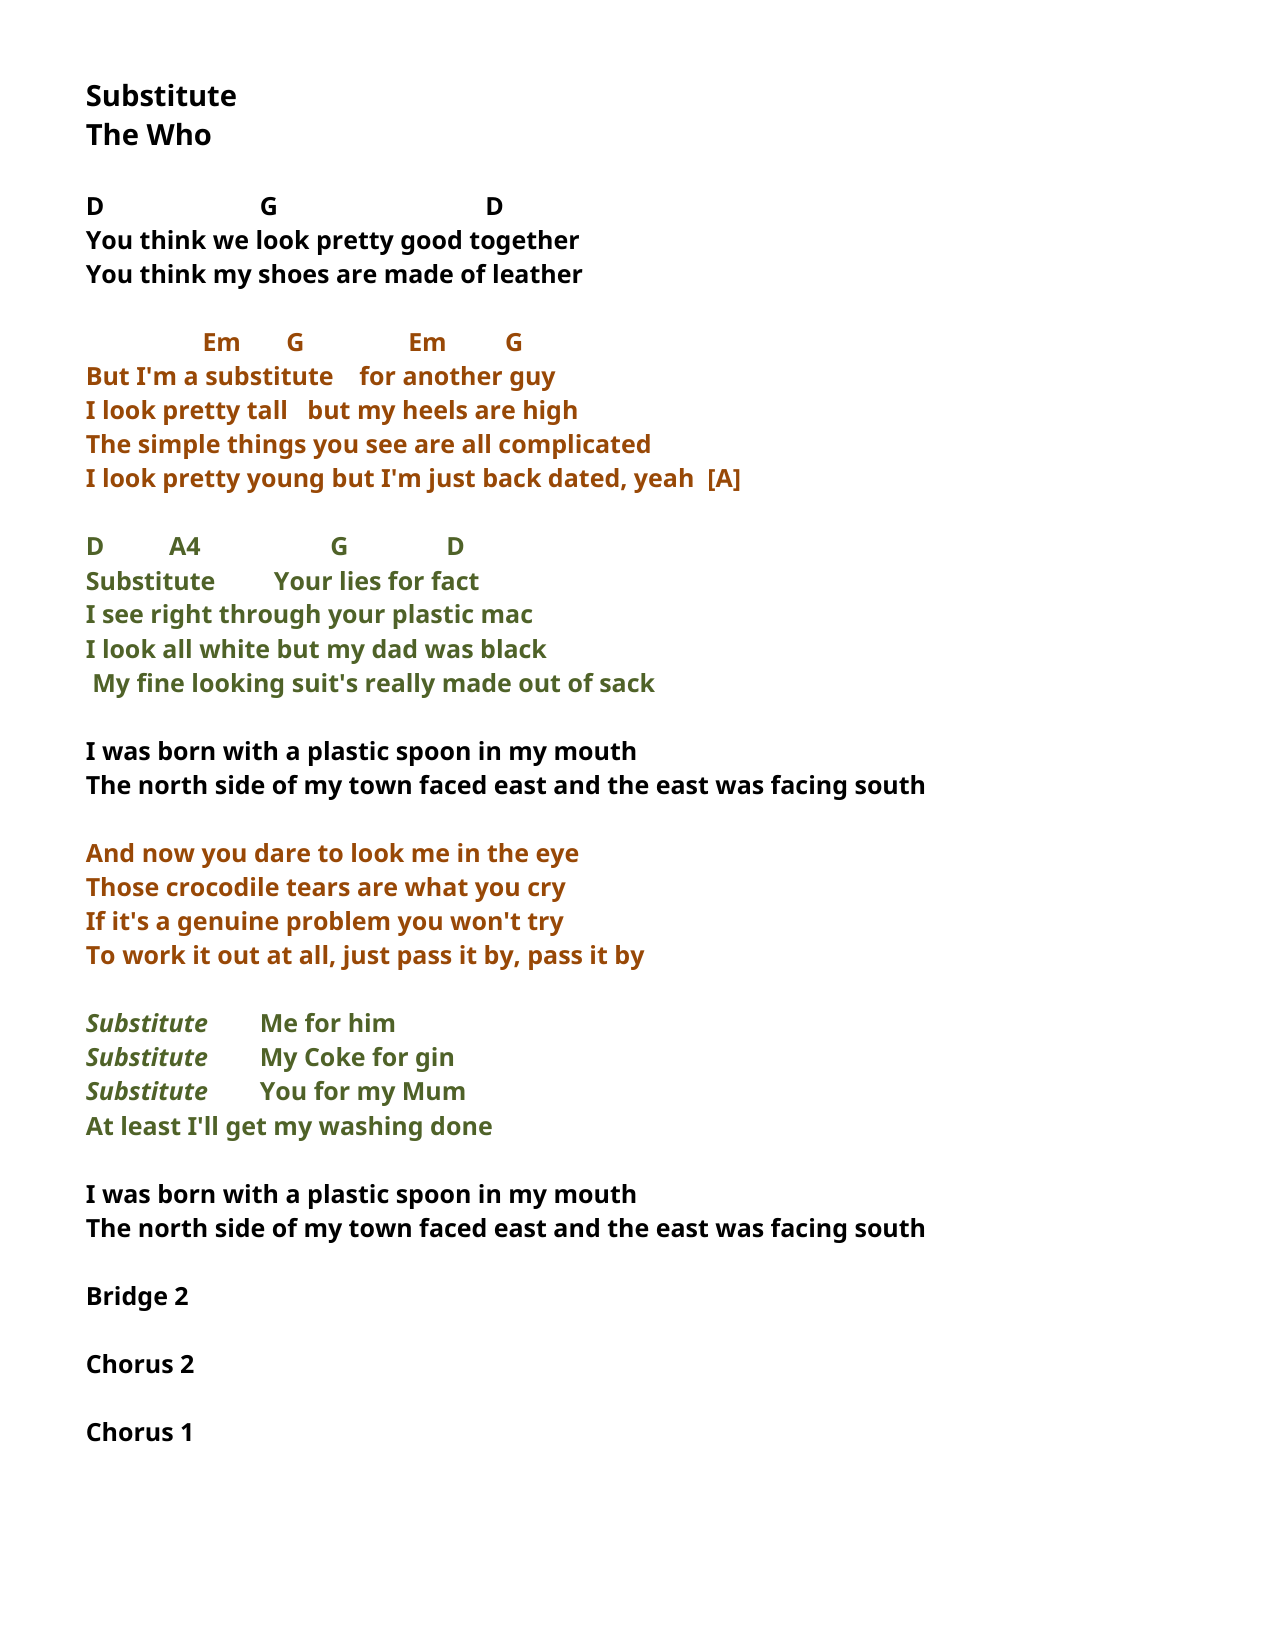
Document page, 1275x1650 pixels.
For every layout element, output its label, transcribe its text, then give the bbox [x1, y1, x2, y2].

text I look all white but my dad was black [86, 631, 1209, 665]
text I see right through your plastic mac [86, 597, 1209, 631]
text I look pretty tall but my heels are high [86, 393, 1209, 427]
text Substitute Your lies for fact [86, 563, 1209, 597]
text D A4 G D [86, 529, 1209, 563]
text I was born with a plastic spoon in my mouth [86, 1176, 1209, 1210]
text And now you dare to look me in the eye [86, 836, 1209, 870]
text D G D [86, 188, 1209, 222]
text But I'm a substitute for another guy [86, 359, 1209, 393]
text Bridge 2 [86, 1278, 1209, 1312]
text I was born with a plastic spoon in my mouth [86, 733, 1209, 767]
text I look pretty young but I'm just back dated, yeah [A] [86, 461, 1209, 495]
text You think we look pretty good together [86, 222, 1209, 257]
text To work it out at all, just pass it by, pass it by [86, 938, 1209, 972]
text The north side of my town faced east and the east was facing south [86, 767, 1209, 802]
text You think my shoes are made of leather [86, 257, 1209, 291]
text Those crocodile tears are what you cry [86, 870, 1209, 904]
text Substitute [86, 75, 1209, 115]
text The Who [86, 115, 1209, 154]
text Chorus 1 [86, 1415, 1209, 1449]
text Substitute My Coke for gin [86, 1040, 1209, 1074]
text The north side of my town faced east and the east was facing south [86, 1210, 1209, 1244]
text Substitute Me for him [86, 1006, 1209, 1040]
text The simple things you see are all complicated [86, 427, 1209, 461]
text Substitute You for my Mum [86, 1074, 1209, 1108]
text If it's a genuine problem you won't try [86, 904, 1209, 938]
text My fine looking suit's really made out of sack [86, 665, 1209, 699]
text Chorus 2 [86, 1347, 1209, 1381]
text At least I'll get my washing done [86, 1108, 1209, 1142]
text Em G Em G [86, 325, 1209, 359]
